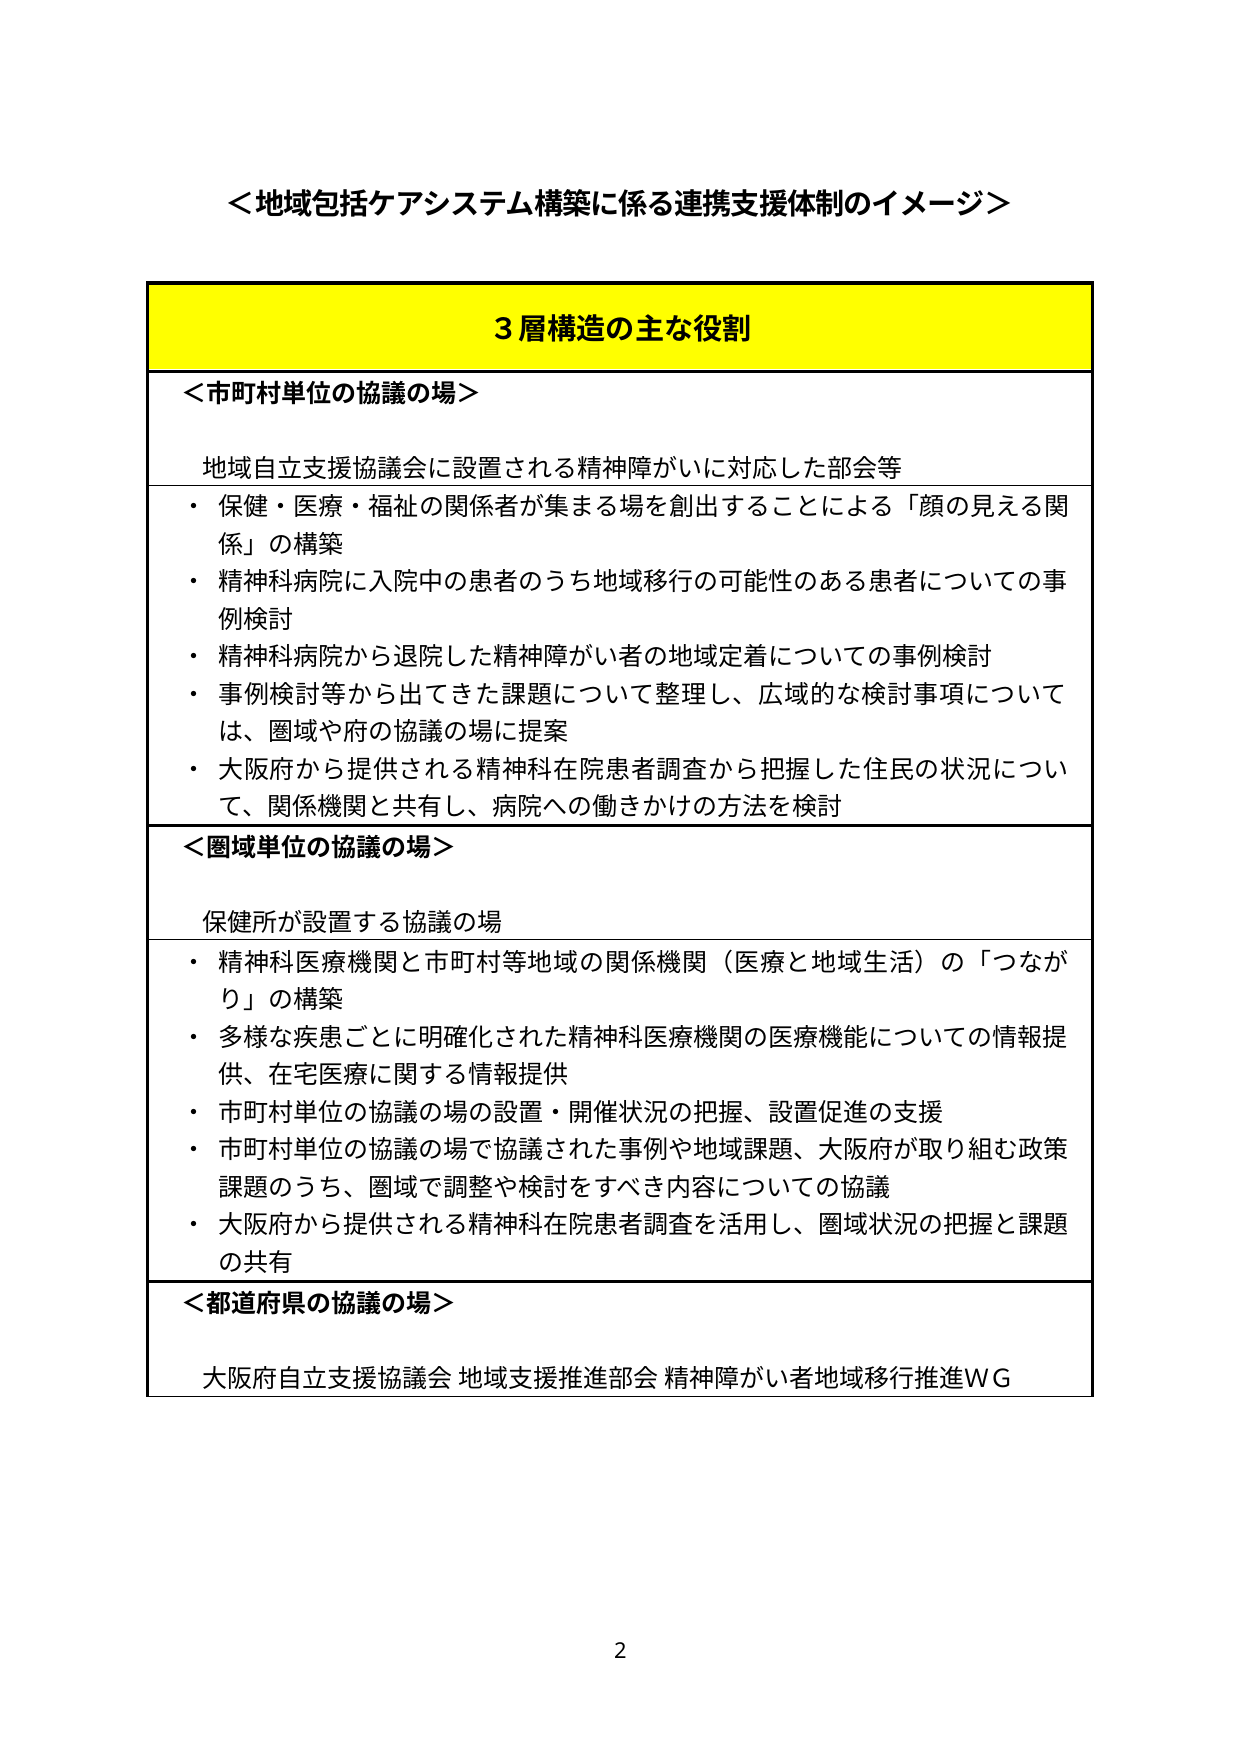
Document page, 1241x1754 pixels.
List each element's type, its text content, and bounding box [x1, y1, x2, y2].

table_cell 精神科医療機関と市町村等地域の関係機関（医療と地域生活）の「つながり」の構築 多様な疾患ごとに明確化された精神科医療機関の医療機能についての情報提供、在宅医療に関する情報提供 市町村単位の協議の場の設置・開催状況の把握、設置促進の支援 市町村単位の協議の場で協議された事例や地域課題、大阪府が取り組む政策課題のうち、圏域で調整や検討をすべき内容についての協議 大阪府から提供される精神科在院患者調査を活用し、圏域状況の把握と課題の共有 [149, 940, 1091, 1280]
table_header ３層構造の主な役割 [149, 285, 1091, 369]
table_cell ＜圏域単位の協議の場＞ 保健所が設置する協議の場 [149, 827, 1091, 939]
table_cell 保健・医療・福祉の関係者が集まる場を創出することによる「顔の見える関係」の構築 精神科病院に入院中の患者のうち地域移行の可能性のある患者についての事例検討 精神科病院から退院した精神障がい者の地域定着についての事例検討 事例検討等から出てきた課題について整理し、広域的な検討事項については、圏域や府の協議の場に提案 大阪府から提供される精神科在院患者調査から把握した住民の状況について、関係機関と共有し、病院への働きかけの方法を検討 [149, 486, 1091, 824]
table_cell ＜市町村単位の協議の場＞ 地域自立支援協議会に設置される精神障がいに対応した部会等 [149, 373, 1091, 485]
table_cell ＜都道府県の協議の場＞ 大阪府自立支援協議会 地域支援推進部会 精神障がい者地域移行推進ＷＧ [149, 1283, 1091, 1396]
text ＜地域包括ケアシステム構築に係る連携支援体制のイメージ＞ [148, 164, 1092, 239]
